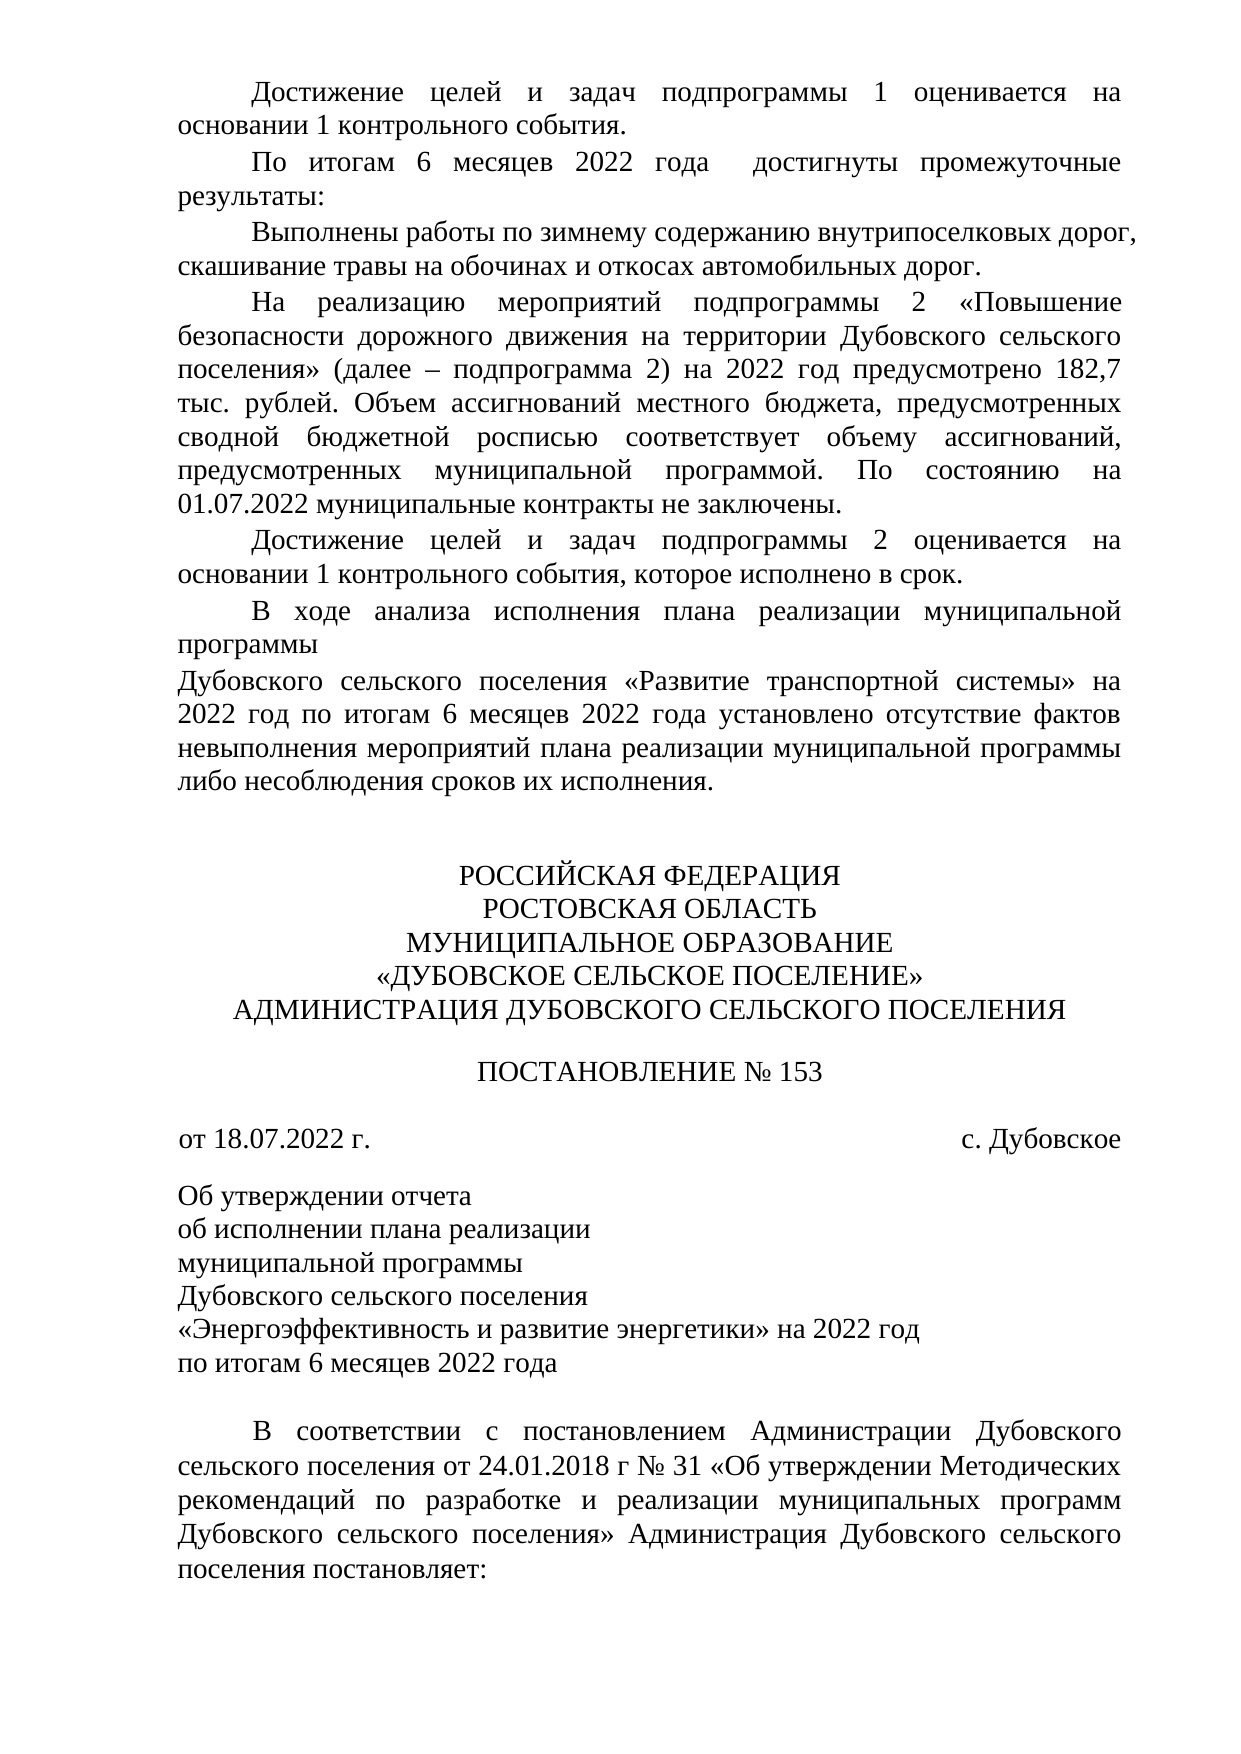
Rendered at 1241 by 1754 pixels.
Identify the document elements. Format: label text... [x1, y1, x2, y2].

text По итогам 6 месяцев 2022 года достигнуты промежуточные результаты: [177, 144, 1122, 211]
text Дубовского сельского поселения [177, 1279, 1122, 1312]
text ПОСТАНОВЛЕНИЕ № 153 [177, 1054, 1122, 1088]
text «Энергоэффективность и развитие энергетики» на 2022 год [177, 1312, 1122, 1345]
text муниципальной программы [177, 1245, 1122, 1279]
text Выполнены работы по зимнему содержанию внутрипоселковых дорог, скашивание травы на обочинах и откосах автомобильных дорог. [177, 214, 1144, 281]
text «ДУБОВСКОЕ СЕЛЬСКОЕ ПОСЕЛЕНИЕ» [177, 958, 1122, 992]
text Достижение целей и задач подпрограммы 2 оценивается на основании 1 контрольного события, которое исполнено в срок. [177, 522, 1122, 589]
text АДМИНИСТРАЦИЯ ДУБОВСКОГО СЕЛЬСКОГО ПОСЕЛЕНИЯ [177, 992, 1122, 1025]
text В соответствии с постановлением Администрации Дубовского сельского поселения от 24.01.2018 г № 31 «Об утверждении Методических рекомендаций по разработке и реализации муниципальных программ Дубовского сельского поселения» Администрация Дубовского сельского поселения постановляет: [177, 1413, 1122, 1585]
text Дубовского сельского поселения «Развитие транспортной системы» на 2022 год по итогам 6 месяцев 2022 года установлено отсутствие фактов невыполнения мероприятий плана реализации муниципальной программы либо несоблюдения сроков их исполнения. [177, 663, 1122, 797]
text об исполнении плана реализации [177, 1212, 1122, 1245]
text РОССИЙСКАЯ ФЕДЕРАЦИЯ [177, 858, 1122, 891]
text РОСТОВСКАЯ ОБЛАСТЬ [177, 891, 1122, 925]
text Достижение целей и задач подпрограммы 1 оценивается на основании 1 контрольного события. [177, 74, 1122, 141]
text На реализацию мероприятий подпрограммы 2 «Повышение безопасности дорожного движения на территории Дубовского сельского поселения» (далее – подпрограмма 2) на 2022 год предусмотрено 182,7 тыс. рублей. Объем ассигнований местного бюджета, предусмотренных сводной бюджетной росписью соответствует объему ассигнований, предусмотренных муниципальной программой. По состоянию на 01.07.2022 муниципальные контракты не заключены. [177, 284, 1122, 519]
text Об утверждении отчета [177, 1179, 1122, 1212]
text по итогам 6 месяцев 2022 года [177, 1345, 1122, 1379]
text В ходе анализа исполнения плана реализации муниципальной программы [177, 593, 1122, 660]
text МУНИЦИПАЛЬНОЕ ОБРАЗОВАНИЕ [177, 925, 1122, 958]
text от 18.07.2022 г. с. Дубовское [177, 1121, 1122, 1155]
